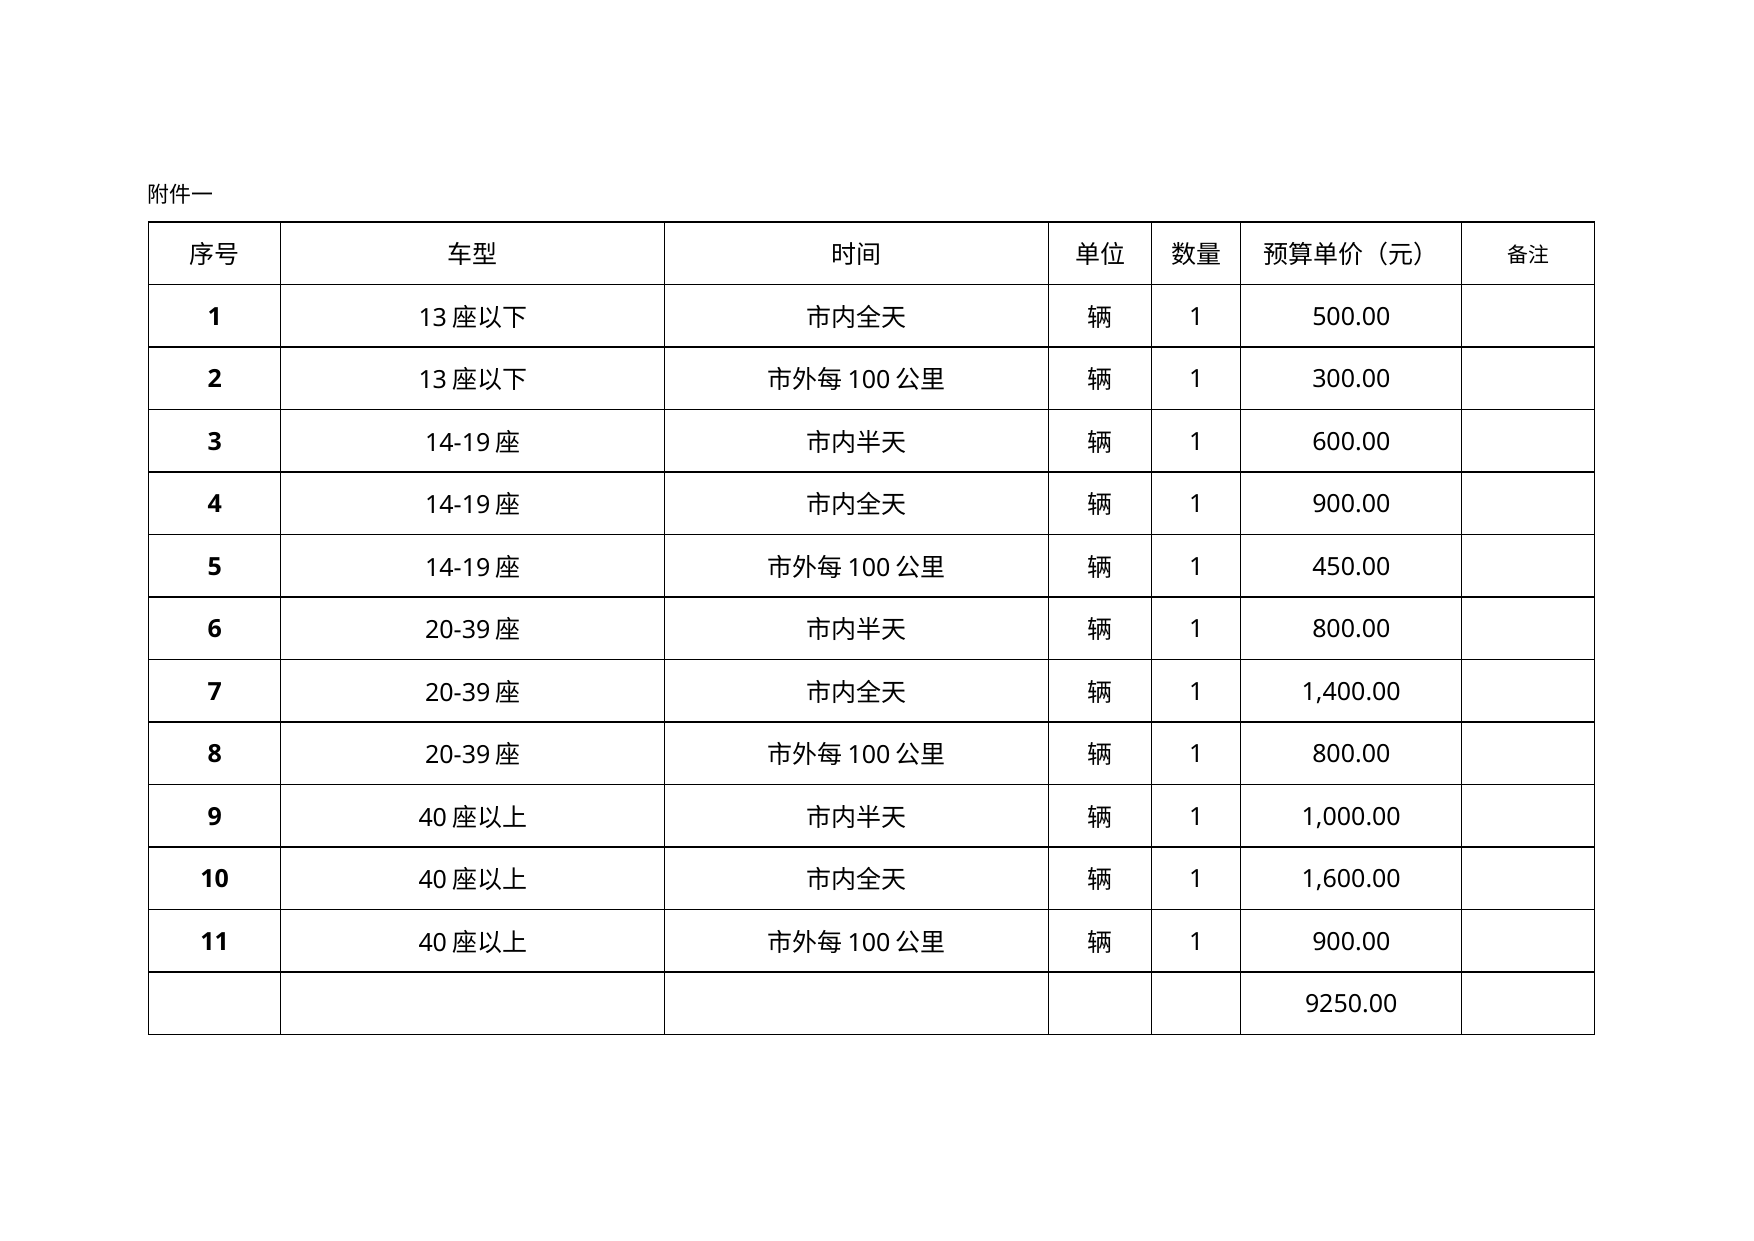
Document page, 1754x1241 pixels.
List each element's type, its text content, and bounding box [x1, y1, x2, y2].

table_cell 1 [1152, 535, 1240, 596]
table_cell 1 [1152, 473, 1240, 534]
table_cell 辆 [1049, 285, 1151, 346]
table_cell 1 [1152, 848, 1240, 909]
table_cell 500.00 [1241, 285, 1461, 346]
table_cell 8 [149, 723, 280, 784]
table_cell 1 [149, 285, 280, 346]
table_cell 3 [149, 410, 280, 471]
table_cell 4 [149, 473, 280, 534]
table_cell 40座以上 [281, 785, 664, 846]
table_cell 1 [1152, 285, 1240, 346]
table_cell 900.00 [1241, 910, 1461, 971]
table_cell 450.00 [1241, 535, 1461, 596]
table_cell [1462, 973, 1594, 1034]
table_cell 9250.00 [1241, 973, 1461, 1034]
table_cell 300.00 [1241, 348, 1461, 409]
table_cell 14-19座 [281, 535, 664, 596]
table_cell 辆 [1049, 660, 1151, 721]
table_cell [1462, 473, 1594, 534]
table_cell [1462, 410, 1594, 471]
table_cell 40座以上 [281, 848, 664, 909]
table_cell [1462, 535, 1594, 596]
table_cell 20-39座 [281, 660, 664, 721]
table_header 数量 [1152, 223, 1240, 284]
table_cell 800.00 [1241, 598, 1461, 659]
table_cell 市外每100公里 [665, 348, 1048, 409]
table_cell 1,400.00 [1241, 660, 1461, 721]
table_cell 1 [1152, 785, 1240, 846]
table_cell 1 [1152, 598, 1240, 659]
table_cell 辆 [1049, 910, 1151, 971]
table_cell [1462, 723, 1594, 784]
table_cell 9 [149, 785, 280, 846]
table_header 单位 [1049, 223, 1151, 284]
table_cell 辆 [1049, 535, 1151, 596]
table_cell 市内全天 [665, 848, 1048, 909]
table_cell [1462, 660, 1594, 721]
table_header 备注 [1462, 223, 1594, 284]
table_cell 市外每100公里 [665, 535, 1048, 596]
table_cell 40座以上 [281, 910, 664, 971]
table_cell [1462, 285, 1594, 346]
table_cell 辆 [1049, 473, 1151, 534]
table_cell 5 [149, 535, 280, 596]
table_cell [1462, 910, 1594, 971]
table_cell [1462, 348, 1594, 409]
table_cell 市内全天 [665, 660, 1048, 721]
table_cell 1,600.00 [1241, 848, 1461, 909]
table_cell 1,000.00 [1241, 785, 1461, 846]
table_cell 1 [1152, 348, 1240, 409]
table_cell 市外每100公里 [665, 723, 1048, 784]
table_cell 辆 [1049, 848, 1151, 909]
table_cell 13座以下 [281, 348, 664, 409]
table_cell 11 [149, 910, 280, 971]
table_cell [149, 973, 280, 1034]
table_cell 600.00 [1241, 410, 1461, 471]
table_header 时间 [665, 223, 1048, 284]
table_cell 800.00 [1241, 723, 1461, 784]
table_cell 10 [149, 848, 280, 909]
table_cell 市内全天 [665, 285, 1048, 346]
table_cell [1462, 598, 1594, 659]
table_cell [665, 973, 1048, 1034]
table_cell 1 [1152, 723, 1240, 784]
table_cell 辆 [1049, 785, 1151, 846]
table_cell 市内半天 [665, 785, 1048, 846]
table_cell [1462, 785, 1594, 846]
table_cell 2 [149, 348, 280, 409]
table_cell 辆 [1049, 723, 1151, 784]
table_cell 辆 [1049, 348, 1151, 409]
table_cell [281, 973, 664, 1034]
table_cell 14-19座 [281, 473, 664, 534]
table_cell 辆 [1049, 598, 1151, 659]
table_cell [1152, 973, 1240, 1034]
table_cell 13座以下 [281, 285, 664, 346]
table_cell 辆 [1049, 410, 1151, 471]
table_cell 市内半天 [665, 410, 1048, 471]
table_cell 20-39座 [281, 723, 664, 784]
text 附件一 [148, 177, 1577, 209]
table_cell 1 [1152, 660, 1240, 721]
table_header 序号 [149, 223, 280, 284]
table_header 车型 [281, 223, 664, 284]
table_cell 市内半天 [665, 598, 1048, 659]
table_cell 20-39座 [281, 598, 664, 659]
table_cell [1049, 973, 1151, 1034]
table_cell 市外每100公里 [665, 910, 1048, 971]
table_cell [1462, 848, 1594, 909]
table_cell 1 [1152, 910, 1240, 971]
table_cell 7 [149, 660, 280, 721]
table_cell 市内全天 [665, 473, 1048, 534]
table_header 预算单价（元） [1241, 223, 1461, 284]
table_cell 14-19座 [281, 410, 664, 471]
table_cell 6 [149, 598, 280, 659]
table_cell 1 [1152, 410, 1240, 471]
table_cell 900.00 [1241, 473, 1461, 534]
